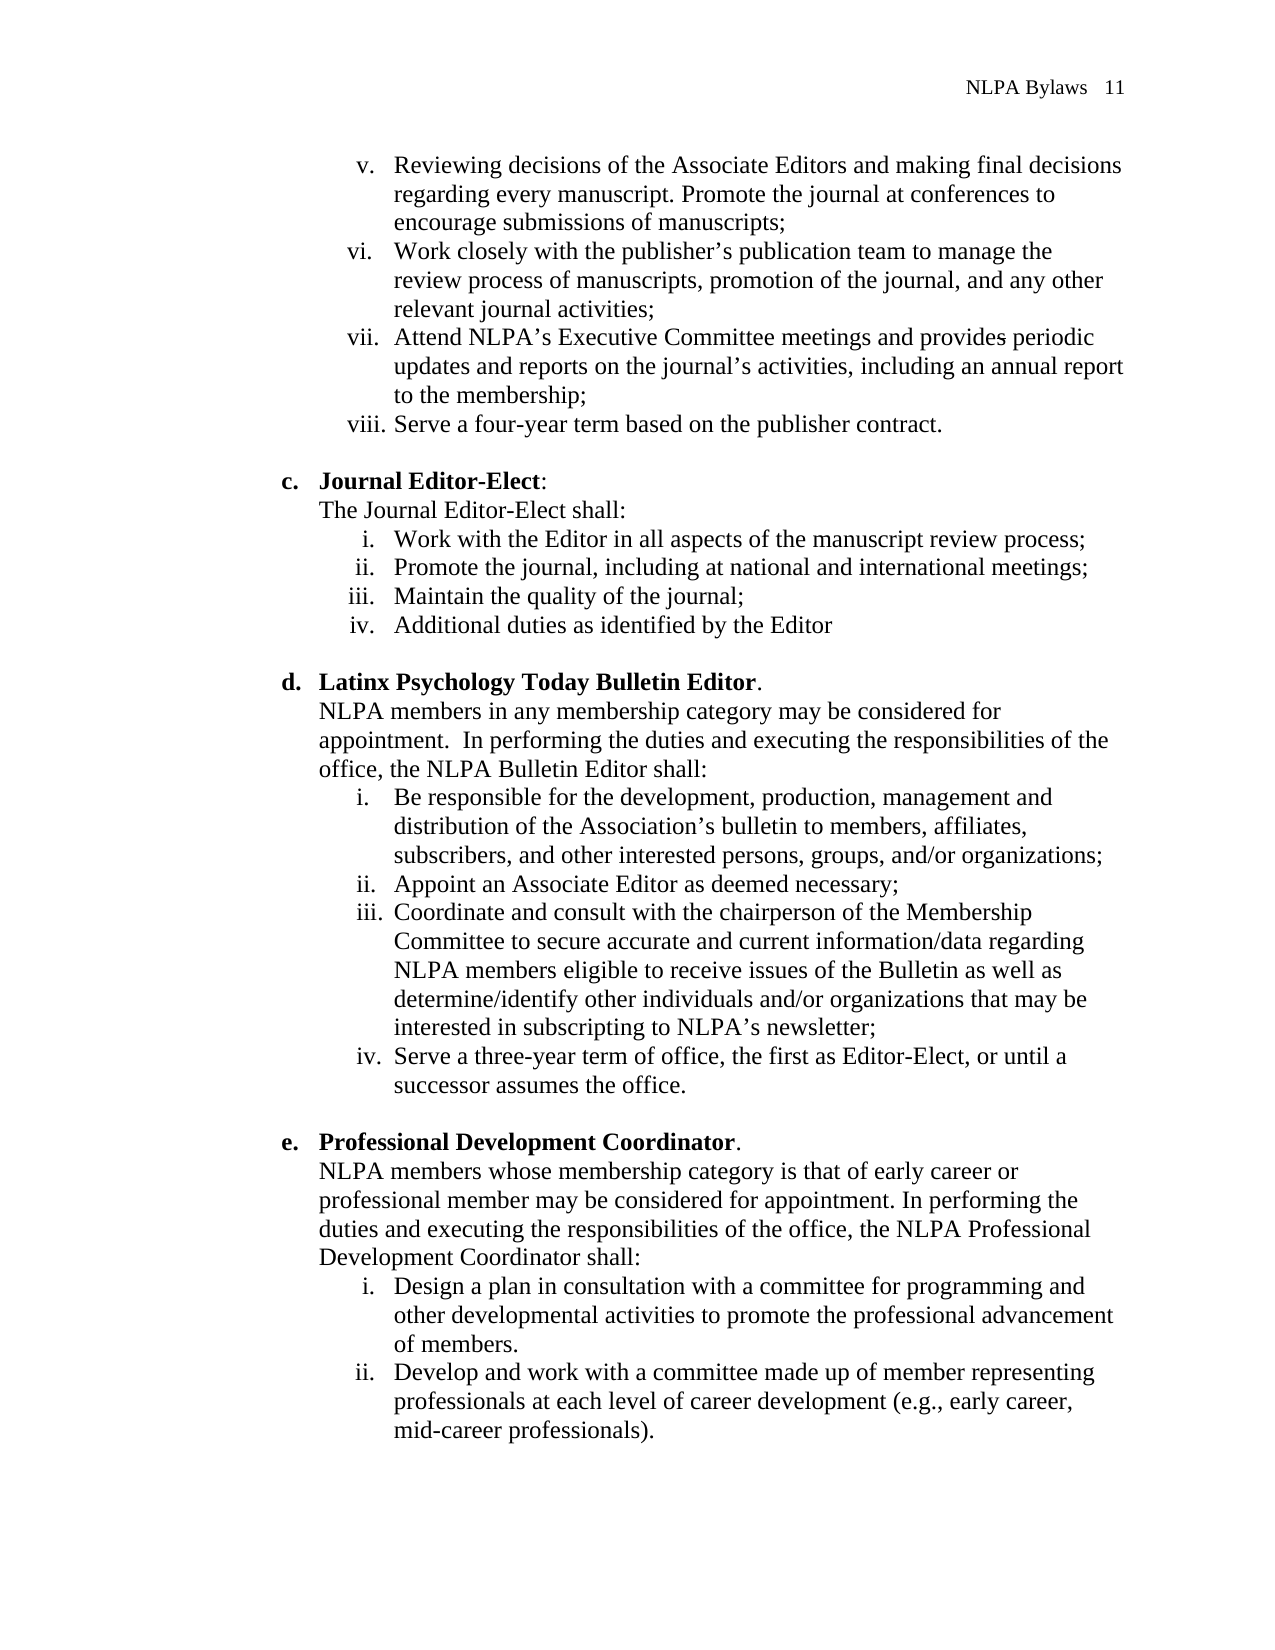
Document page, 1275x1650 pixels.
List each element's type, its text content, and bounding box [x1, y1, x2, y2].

list Serve a four-year term based on the publisher contract. [347, 409, 1125, 437]
list Journal Editor-Elect: [281, 466, 1125, 495]
list Professional Development Coordinator. [281, 1127, 1125, 1156]
list Develop and work with a committee made up of member representing professionals at each level of career development (e.g., early career, mid-career professionals). [375, 1357, 1125, 1444]
list Promote the journal, including at national and international meetings; [375, 552, 1125, 581]
list Design a plan in consultation with a committee for programming and other developmental activities to promote the professional advancement of members. [375, 1271, 1125, 1357]
list Work with the Editor in all aspects of the manuscript review process; [375, 524, 1125, 552]
text NLPA members in any membership category may be considered for appointment. In performing the duties and executing the responsibilities of the office, the NLPA Bulletin Editor shall: [319, 696, 1125, 782]
list Attend NLPA’s Executive Committee meetings and provides periodic updates and reports on the journal’s activities, including an annual report to the membership; [347, 322, 1125, 409]
list Maintain the quality of the journal; [375, 581, 1125, 610]
list Additional duties as identified by the Editor [375, 610, 1125, 639]
list Work closely with the publisher’s publication team to manage the review process of manuscripts, promotion of the journal, and any other relevant journal activities; [347, 236, 1125, 322]
list Serve a three-year term of office, the first as Editor-Elect, or until a successor assumes the office. [356, 1041, 1125, 1099]
list Be responsible for the development, production, management and distribution of the Association’s bulletin to members, affiliates, subscribers, and other interested persons, groups, and/or organizations; [356, 782, 1125, 869]
list Latinx Psychology Today Bulletin Editor. [281, 667, 1125, 696]
text NLPA members whose membership category is that of early career or professional member may be considered for appointment. In performing the duties and executing the responsibilities of the office, the NLPA Professional Development Coordinator shall: [319, 1156, 1125, 1271]
list Reviewing decisions of the Associate Editors and making final decisions regarding every manuscript. Promote the journal at conferences to encourage submissions of manuscripts; [356, 150, 1125, 236]
text The Journal Editor-Elect shall: [319, 495, 1125, 524]
list Coordinate and consult with the chairperson of the Membership Committee to secure accurate and current information/data regarding NLPA members eligible to receive issues of the Bulletin as well as determine/identify other individuals and/or organizations that may be interested in subscripting to NLPA’s newsletter; [356, 897, 1125, 1041]
list Appoint an Associate Editor as deemed necessary; [356, 869, 1125, 897]
